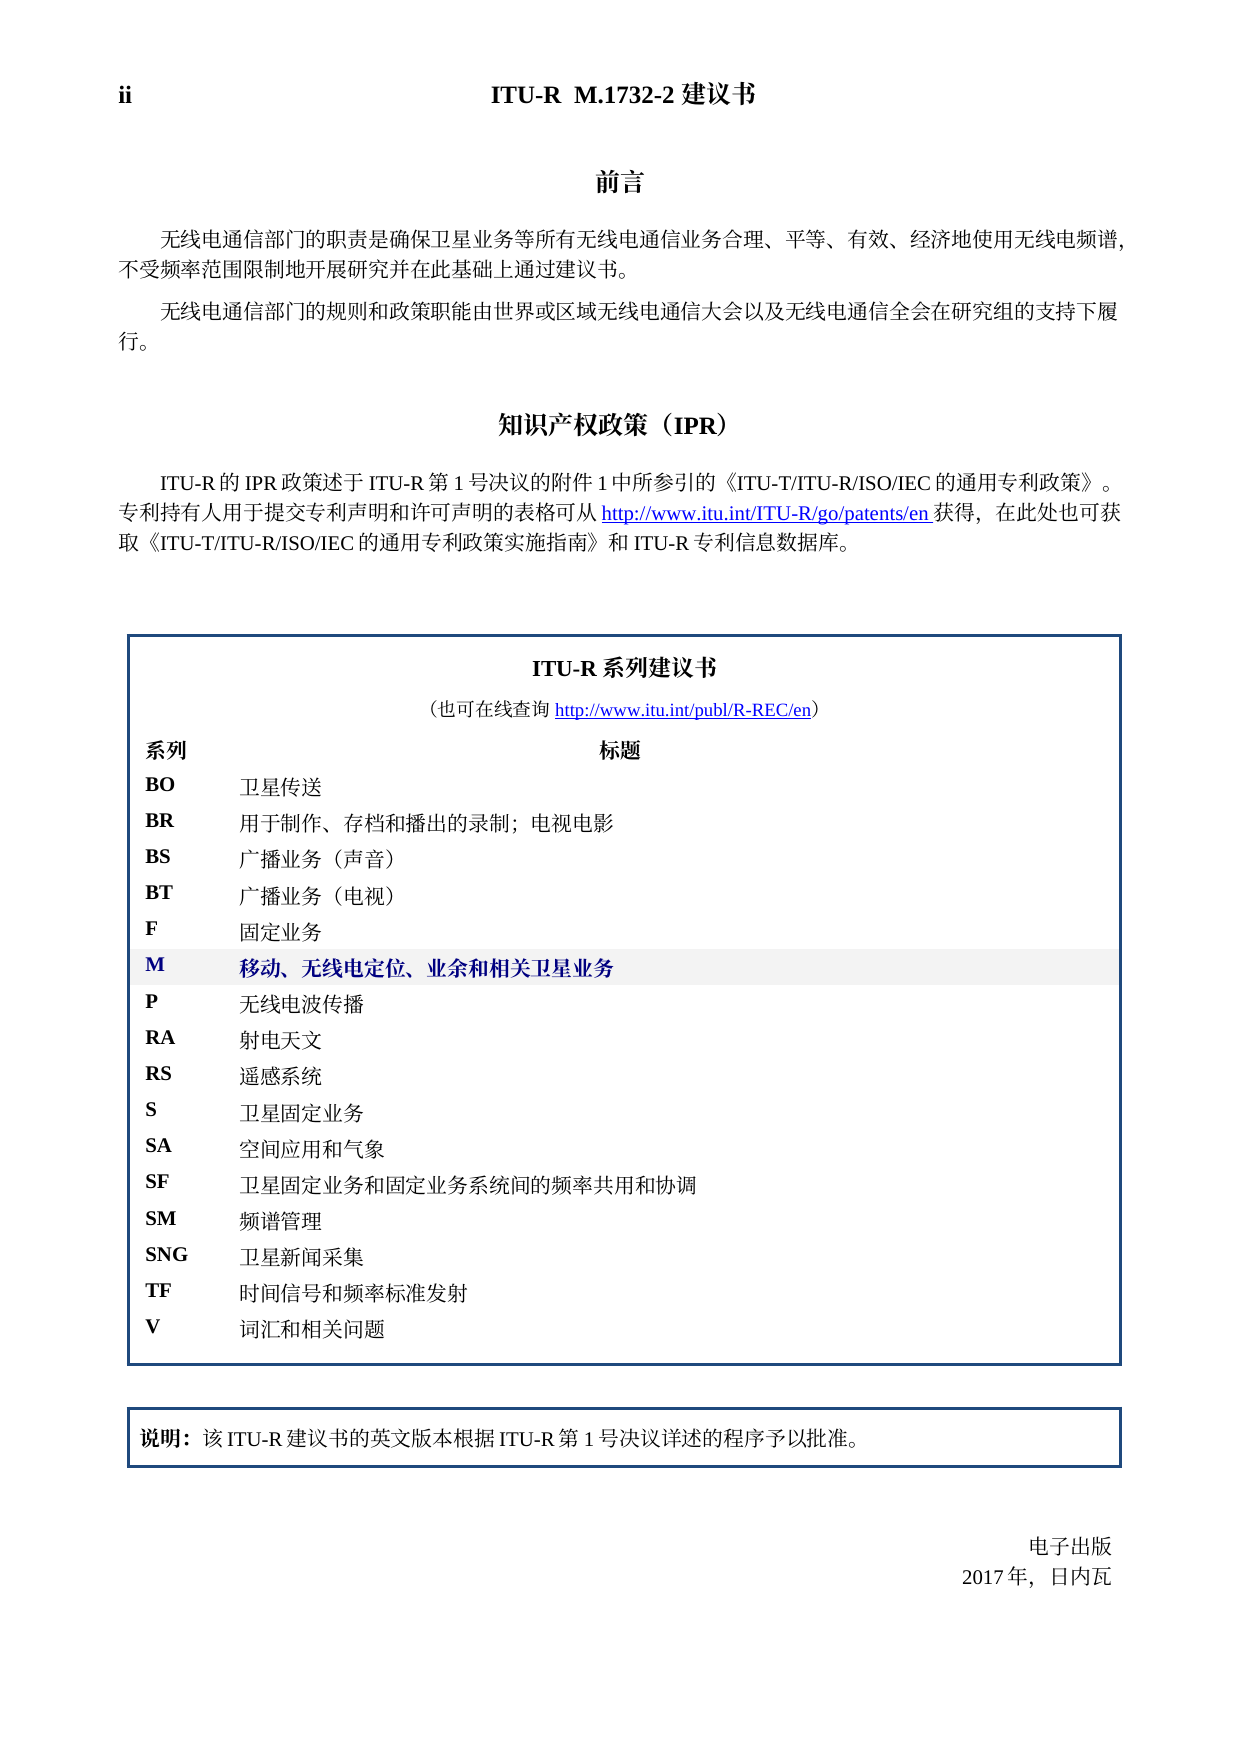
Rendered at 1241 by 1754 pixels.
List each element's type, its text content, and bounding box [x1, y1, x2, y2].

table_cell RA [130, 1022, 228, 1058]
text ITU-R的IPR政策述于ITU-R第1号决议的附件1中所参引的《ITU-T/ITU-R/ISO/IEC的通用专利政策》。专利持有人用于提交专利声明和许可声明的表格可从http://www.itu.int/ITU-R/go/patents/en获得，在此处也可获取《ITU-T/ITU-R/ISO/IEC的通用专利政策实施指南》和ITU-R专利信息数据库。 [118, 467, 1122, 556]
table_cell BO [130, 769, 228, 805]
table_header 说明：该ITU-R建议书的英文版本根据ITU-R第1号决议详述的程序予以批准。 [130, 1410, 1119, 1464]
table_cell 卫星传送 [228, 769, 1119, 805]
text 无线电通信部门的规则和政策职能由世界或区域无线电通信大会以及无线电通信全会在研究组的支持下履行。 [118, 296, 1122, 356]
table_cell SM [130, 1202, 228, 1238]
text 无线电通信部门的职责是确保卫星业务等所有无线电通信业务合理、平等、有效、经济地使用无线电频谱，不受频率范围限制地开展研究并在此基础上通过建议书。 [118, 223, 1122, 283]
table_cell BS [130, 841, 228, 877]
table_cell F [130, 913, 228, 949]
table_cell 卫星固定业务 [228, 1094, 1119, 1130]
table_cell S [130, 1094, 228, 1130]
table_cell 射电天文 [228, 1022, 1119, 1058]
table_cell 时间信号和频率标准发射 [228, 1275, 1119, 1311]
table_cell 广播业务（声音） [228, 841, 1119, 877]
table_cell 频谱管理 [228, 1202, 1119, 1238]
table_cell P [130, 985, 228, 1022]
text 电子出版 2017年，日内瓦 [118, 1530, 1112, 1590]
table_cell SNG [130, 1239, 228, 1274]
table_cell SF [130, 1166, 228, 1202]
table_cell TF [130, 1275, 228, 1311]
table_cell M [130, 949, 228, 985]
table_cell BR [130, 805, 228, 841]
table_cell 广播业务（电视） [228, 877, 1119, 913]
table_cell SA [130, 1130, 228, 1166]
table_cell 用于制作、存档和播出的录制；电视电影 [228, 805, 1119, 841]
table_cell V [130, 1311, 228, 1362]
table_cell 遥感系统 [228, 1058, 1119, 1094]
table_cell RS [130, 1058, 228, 1094]
table_cell 卫星固定业务和固定业务系统间的频率共用和协调 [228, 1166, 1119, 1202]
table_cell 词汇和相关问题 [228, 1311, 1119, 1362]
table_cell 系列 [130, 722, 228, 768]
subtitle 前言 [118, 163, 1122, 198]
table_cell 空间应用和气象 [228, 1130, 1119, 1166]
table_header ITU-R 系列建议书 （也可在线查询 http://www.itu.int/publ/R-REC/en） [130, 637, 1119, 722]
table_cell 卫星新闻采集 [228, 1239, 1119, 1274]
table_cell 标题 [228, 722, 1119, 768]
table_cell 移动、无线电定位、业余和相关卫星业务 [228, 949, 1119, 985]
table_cell 无线电波传播 [228, 985, 1119, 1022]
table_cell BT [130, 877, 228, 913]
text 知识产权政策（IPR） [118, 406, 1122, 442]
table_cell 固定业务 [228, 913, 1119, 949]
